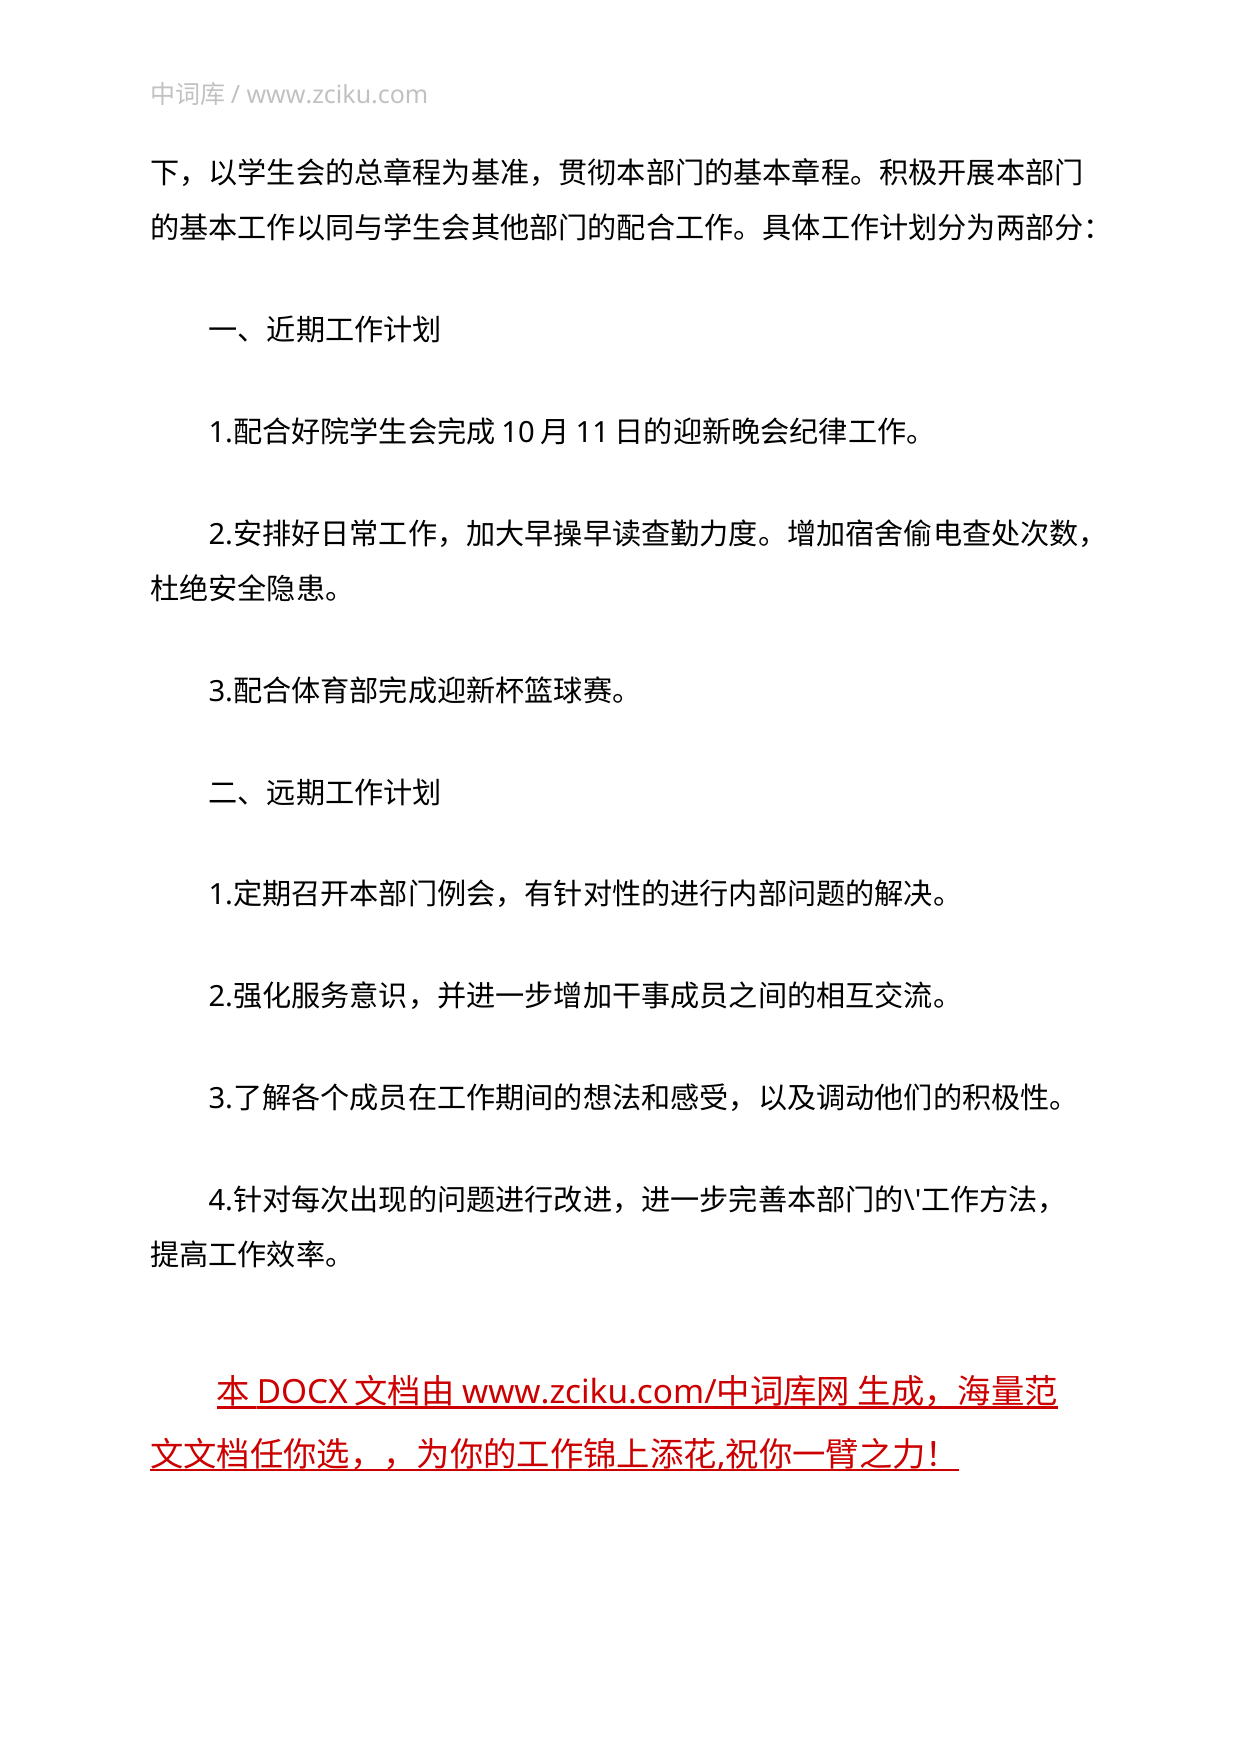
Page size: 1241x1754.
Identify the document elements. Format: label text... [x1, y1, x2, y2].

text 2.强化服务意识，并进一步增加干事成员之间的相互交流。 [150, 973, 1090, 1015]
text 二、远期工作计划 [150, 769, 1090, 811]
text 一、近期工作计划 [150, 307, 1090, 349]
text 3.了解各个成员在工作期间的想法和感受，以及调动他们的积极性。 [150, 1075, 1090, 1117]
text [150, 150, 1090, 247]
text 2.安排好日常工作，加大早操早读查勤力度。增加宿舍偷电查处次数，杜绝安全隐患。 [150, 510, 1090, 608]
text 1.配合好院学生会完成10月11日的迎新晚会纪律工作。 [150, 408, 1090, 451]
text 3.配合体育部完成迎新杯篮球赛。 [150, 667, 1090, 709]
text 本DOCX文档由 www.zciku.com/中词库网 生成，海量范文文档任你选，，为你的工作锦上添花,祝你一臂之力！ [150, 1365, 1090, 1476]
text 4.针对每次出现的问题进行改进，进一步完善本部门的\'工作方法，提高工作效率。 [150, 1177, 1090, 1274]
text 1.定期召开本部门例会，有针对性的进行内部问题的解决。 [150, 871, 1090, 913]
